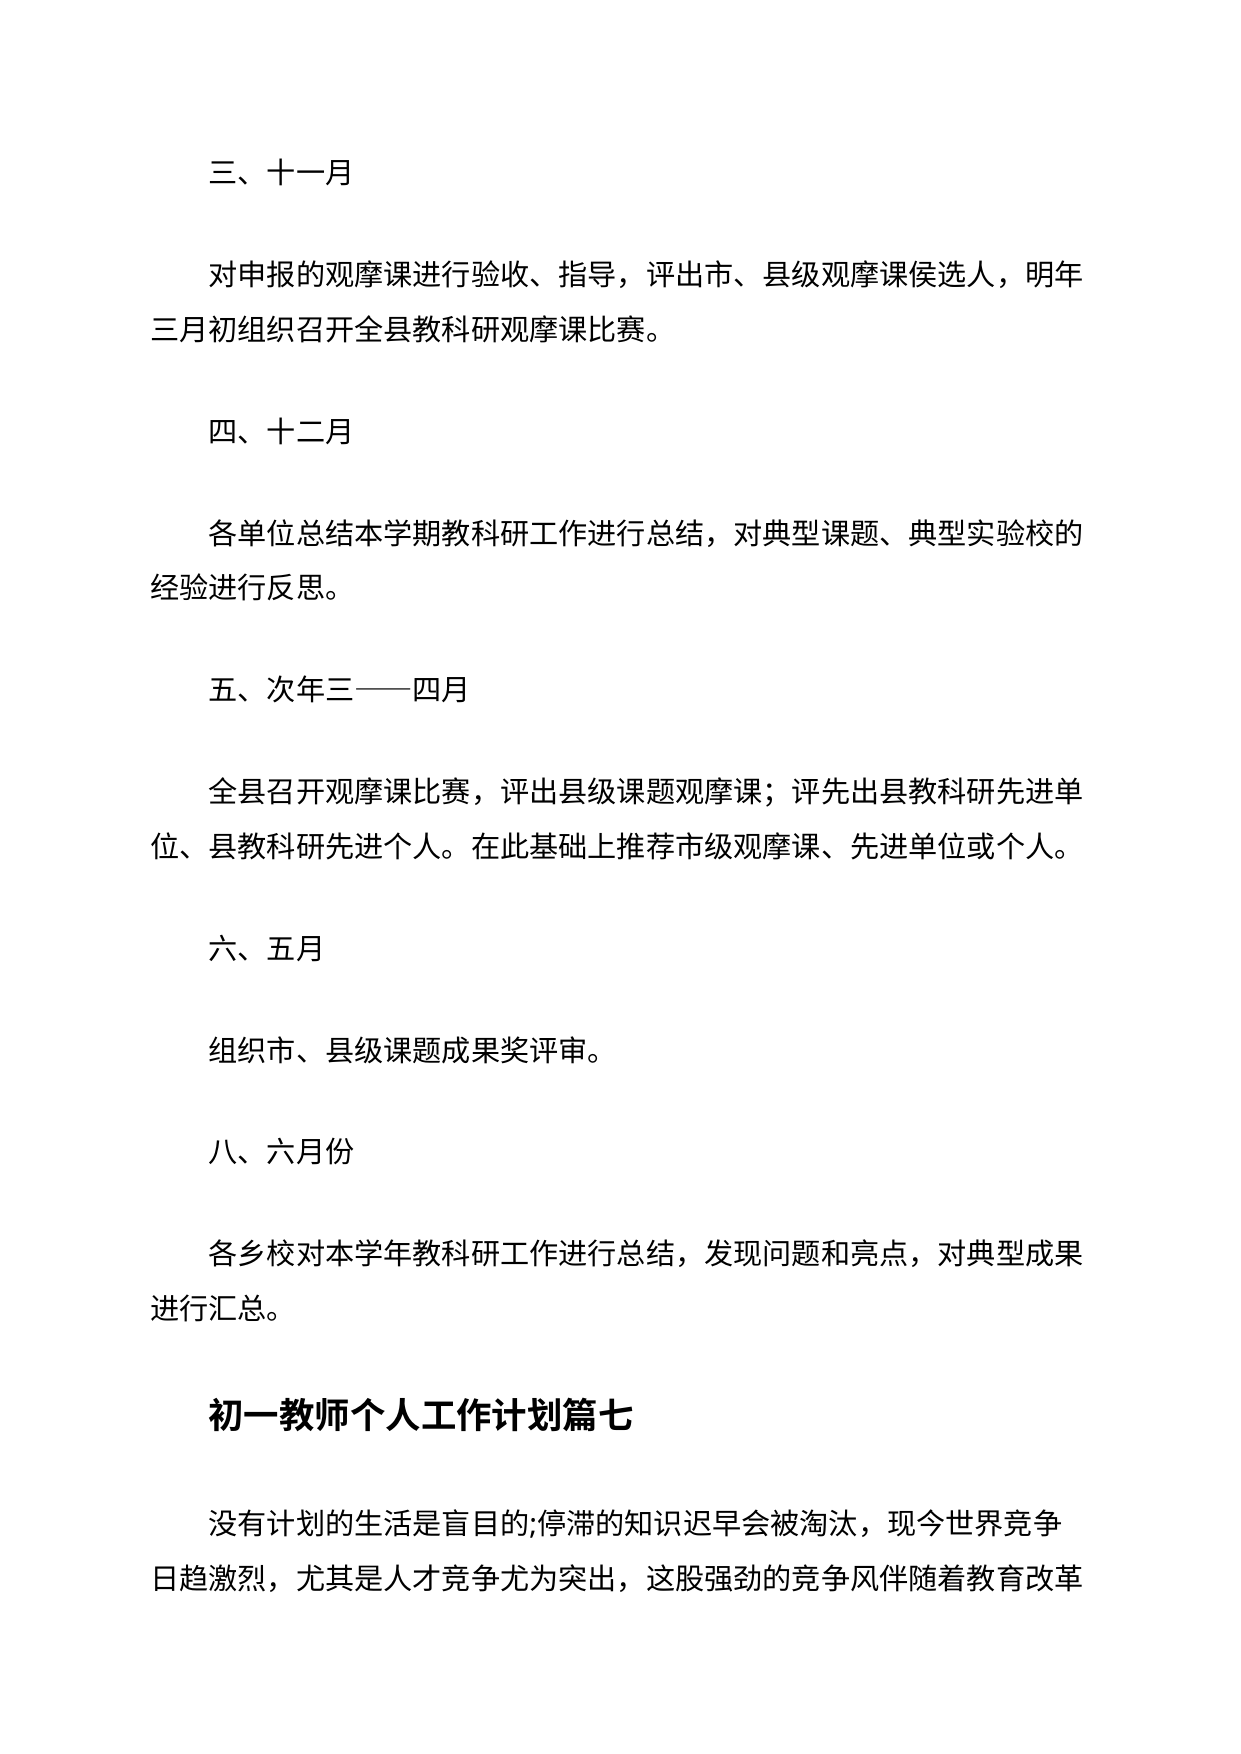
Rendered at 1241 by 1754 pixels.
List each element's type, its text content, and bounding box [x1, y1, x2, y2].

text 六、五月 [150, 925, 1090, 968]
text 三、十一月 [150, 150, 1090, 192]
text 四、十二月 [150, 408, 1090, 451]
text 初一教师个人工作计划篇七 [150, 1387, 1090, 1438]
text 八、六月份 [150, 1129, 1090, 1171]
text 各单位总结本学期教科研工作进行总结，对典型课题、典型实验校的经验进行反思。 [150, 510, 1090, 607]
text 五、次年三——四月 [150, 667, 1090, 709]
text 全县召开观摩课比赛，评出县级课题观摩课；评先出县教科研先进单位、县教科研先进个人。在此基础上推荐市级观摩课、先进单位或个人。 [150, 769, 1090, 866]
text 组织市、县级课题成果奖评审。 [150, 1027, 1090, 1069]
text 各乡校对本学年教科研工作进行总结，发现问题和亮点，对典型成果进行汇总。 [150, 1231, 1090, 1328]
text 对申报的观摩课进行验收、指导，评出市、县级观摩课侯选人，明年三月初组织召开全县教科研观摩课比赛。 [150, 252, 1090, 349]
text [150, 1501, 1090, 1598]
